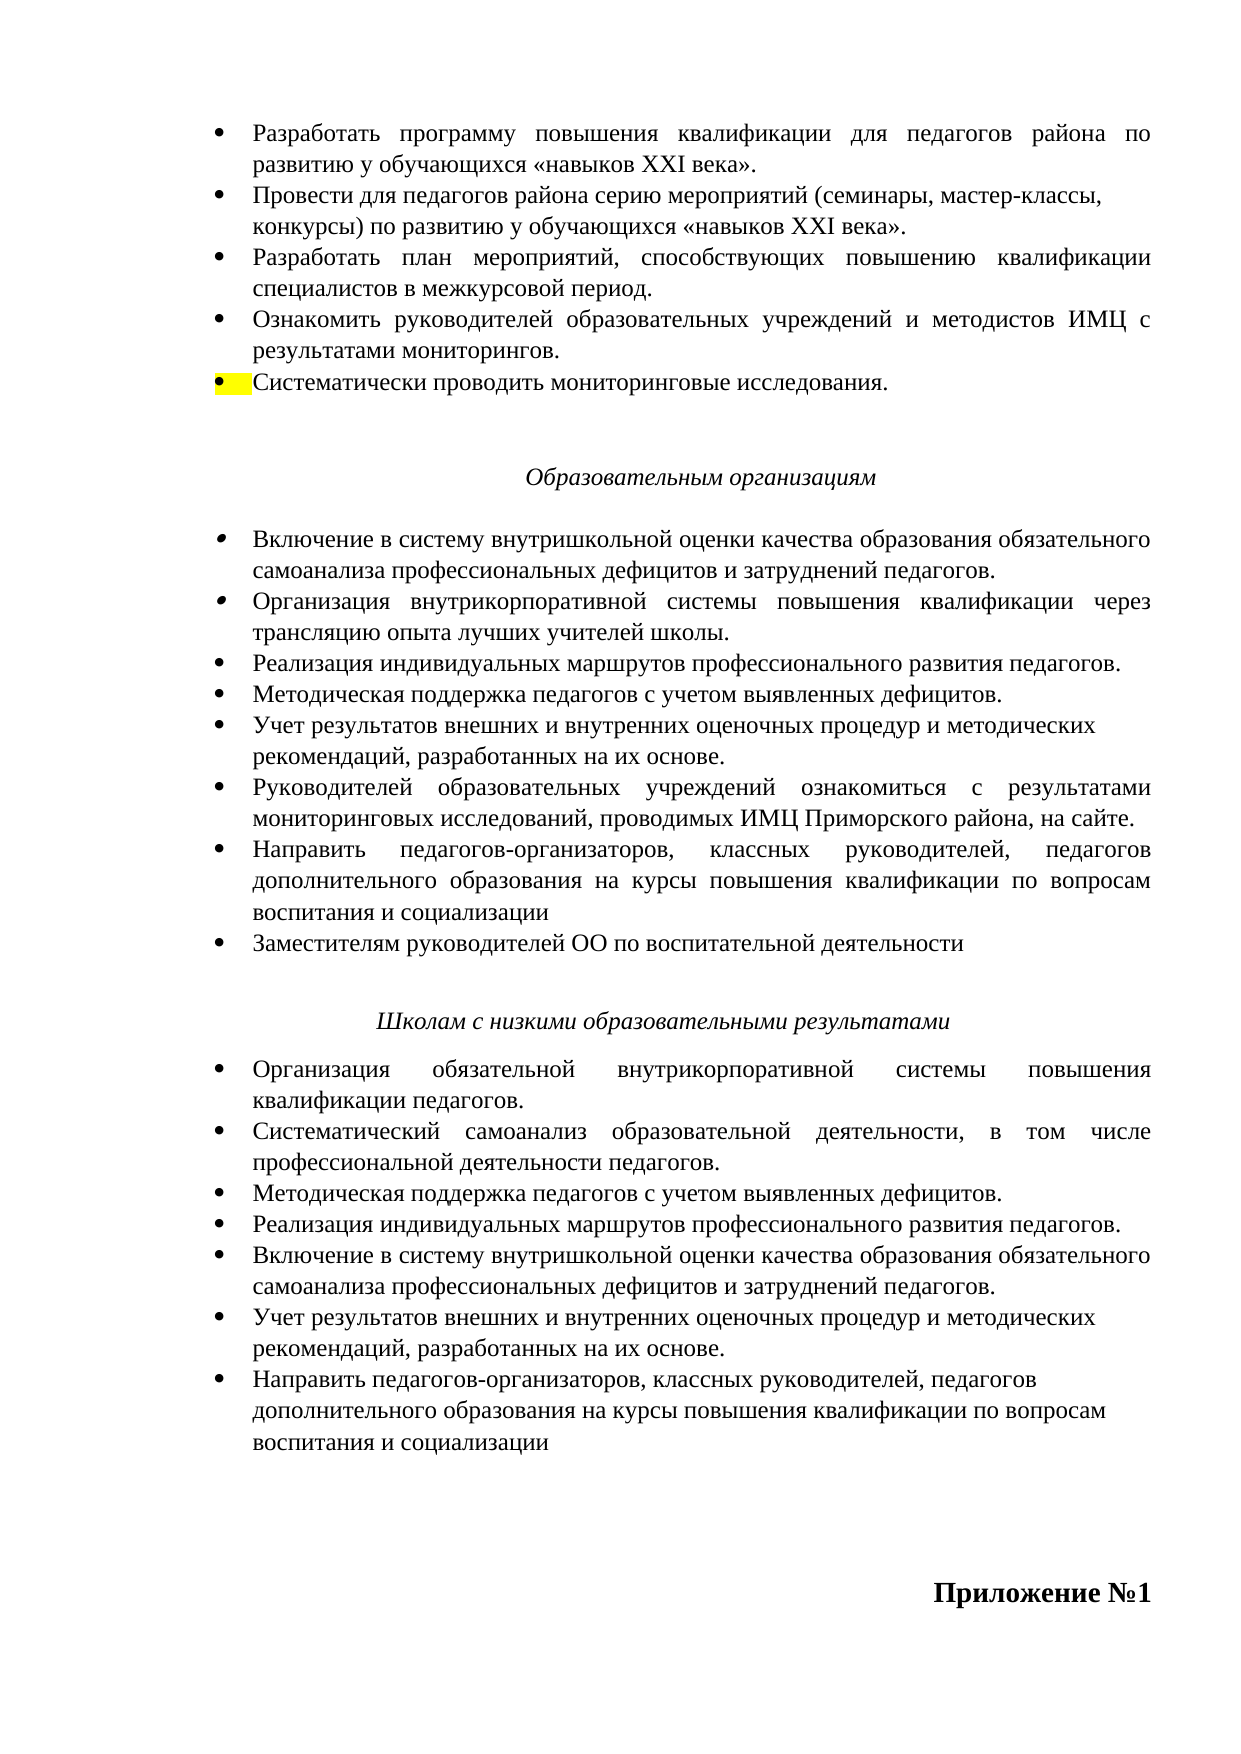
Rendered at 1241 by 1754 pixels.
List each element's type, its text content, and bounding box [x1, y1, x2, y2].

list Руководителей образовательных учреждений ознакомиться с результатами мониторинговых исследований, проводимых ИМЦ Приморского района, на сайте. [215, 772, 1152, 832]
list Включение в систему внутришкольной оценки качества образования обязательного самоанализа профессиональных дефицитов и затруднений педагогов. [215, 524, 1152, 584]
list Методическая поддержка педагогов с учетом выявленных дефицитов. [215, 679, 1152, 708]
list Реализация индивидуальных маршрутов профессионального развития педагогов. [215, 1209, 1152, 1238]
list Разработать программу повышения квалификации для педагогов района по развитию у обучающихся «навыков XXI века». [215, 118, 1152, 178]
list Организация внутрикорпоративной системы повышения квалификации через трансляцию опыта лучших учителей школы. [215, 586, 1152, 646]
list Методическая поддержка педагогов с учетом выявленных дефицитов. [215, 1178, 1152, 1207]
list Учет результатов внешних и внутренних оценочных процедур и методических рекомендаций, разработанных на их основе. [215, 1302, 1152, 1362]
list Направить педагогов-организаторов, классных руководителей, педагогов дополнительного образования на курсы повышения квалификации по вопросам воспитания и социализации [215, 834, 1152, 925]
list Систематически проводить мониторинговые исследования. [215, 367, 1152, 395]
list Провести для педагогов района серию мероприятий (семинары, мастер-классы, конкурсы) по развитию у обучающихся «навыков XXI века». [215, 180, 1152, 240]
list Ознакомить руководителей образовательных учреждений и методистов ИМЦ с результатами мониторингов. [215, 304, 1152, 364]
text Школам с низкими образовательными результатами [177, 1006, 1152, 1035]
list Учет результатов внешних и внутренних оценочных процедур и методических рекомендаций, разработанных на их основе. [215, 710, 1152, 770]
list Систематический самоанализ образовательной деятельности, в том числе профессиональной деятельности педагогов. [215, 1116, 1152, 1176]
list Реализация индивидуальных маршрутов профессионального развития педагогов. [215, 648, 1152, 677]
list Включение в систему внутришкольной оценки качества образования обязательного самоанализа профессиональных дефицитов и затруднений педагогов. [215, 1240, 1152, 1300]
text Приложение №1 [177, 1575, 1152, 1608]
list Разработать план мероприятий, способствующих повышению квалификации специалистов в межкурсовой период. [215, 242, 1152, 302]
list Организация обязательной внутрикорпоративной системы повышения квалификации педагогов. [215, 1054, 1152, 1114]
list Заместителям руководителей ОО по воспитательной деятельности [215, 928, 1152, 956]
list Направить педагогов-организаторов, классных руководителей, педагогов дополнительного образования на курсы повышения квалификации по вопросам воспитания и социализации [215, 1364, 1152, 1455]
list Образовательным организациям [252, 462, 1152, 491]
